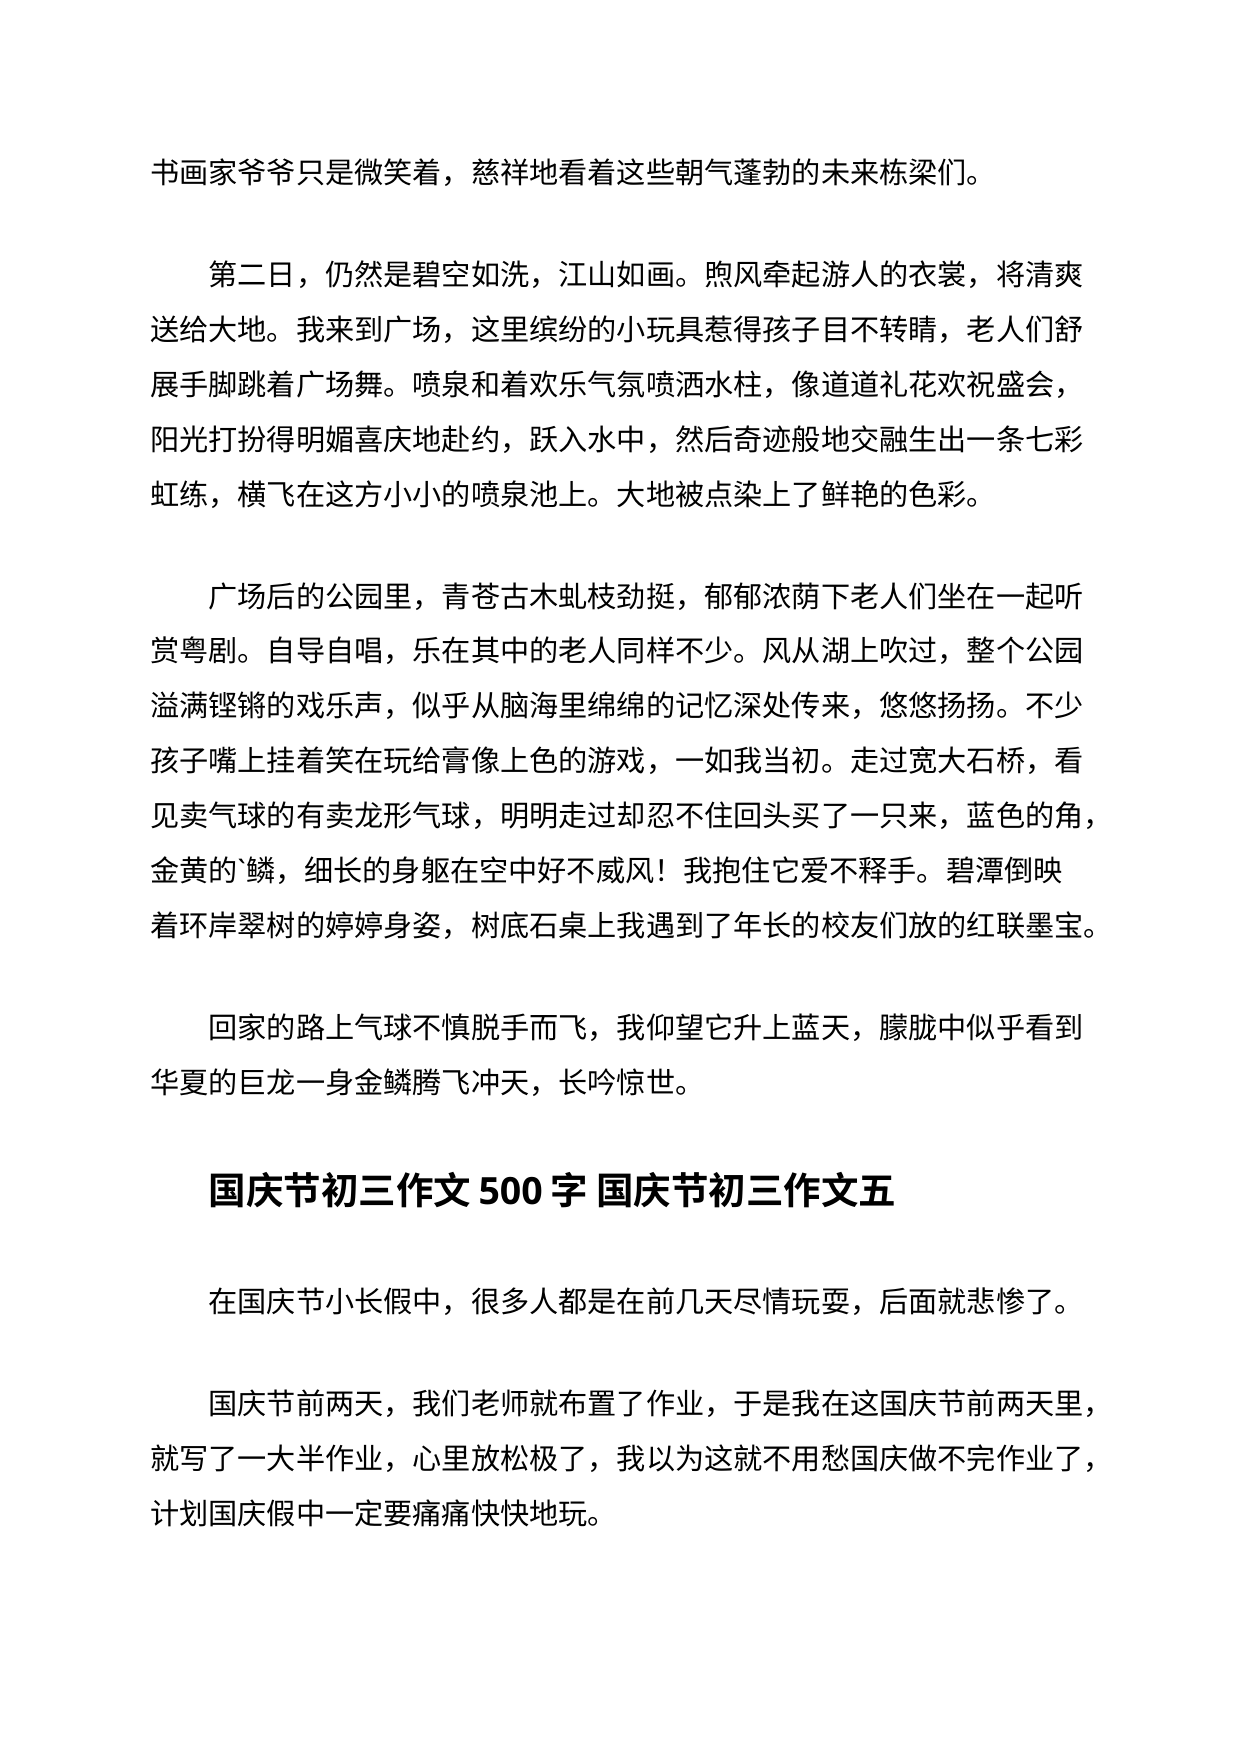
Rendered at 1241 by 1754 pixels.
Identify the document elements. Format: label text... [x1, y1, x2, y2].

text 第二日，仍然是碧空如洗，江山如画。煦风牵起游人的衣裳，将清爽送给大地。我来到广场，这里缤纷的小玩具惹得孩子目不转睛，老人们舒展手脚跳着广场舞。喷泉和着欢乐气氛喷洒水柱，像道道礼花欢祝盛会，阳光打扮得明媚喜庆地赴约，跃入水中，然后奇迹般地交融生出一条七彩虹练，横飞在这方小小的喷泉池上。大地被点染上了鲜艳的色彩。 [150, 252, 1090, 514]
text 在国庆节小长假中，很多人都是在前几天尽情玩耍，后面就悲惨了。 [150, 1279, 1090, 1321]
text 国庆节前两天，我们老师就布置了作业，于是我在这国庆节前两天里，就写了一大半作业，心里放松极了，我以为这就不用愁国庆做不完作业了，计划国庆假中一定要痛痛快快地玩。 [150, 1380, 1090, 1532]
text 广场后的公园里，青苍古木虬枝劲挺，郁郁浓荫下老人们坐在一起听赏粤剧。自导自唱，乐在其中的老人同样不少。风从湖上吹过，整个公园溢满铿锵的戏乐声，似乎从脑海里绵绵的记忆深处传来，悠悠扬扬。不少孩子嘴上挂着笑在玩给膏像上色的游戏，一如我当初。走过宽大石桥，看见卖气球的有卖龙形气球，明明走过却忍不住回头买了一只来，蓝色的角，金黄的`鳞，细长的身躯在空中好不威风！我抱住它爱不释手。碧潭倒映着环岸翠树的婷婷身姿，树底石桌上我遇到了年长的校友们放的红联墨宝。 [150, 573, 1090, 945]
text 回家的路上气球不慎脱手而飞，我仰望它升上蓝天，朦胧中似乎看到华夏的巨龙一身金鳞腾飞冲天，长吟惊世。 [150, 1004, 1090, 1102]
text 国庆节初三作文500字 国庆节初三作文五 [150, 1161, 1090, 1216]
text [150, 150, 1090, 192]
